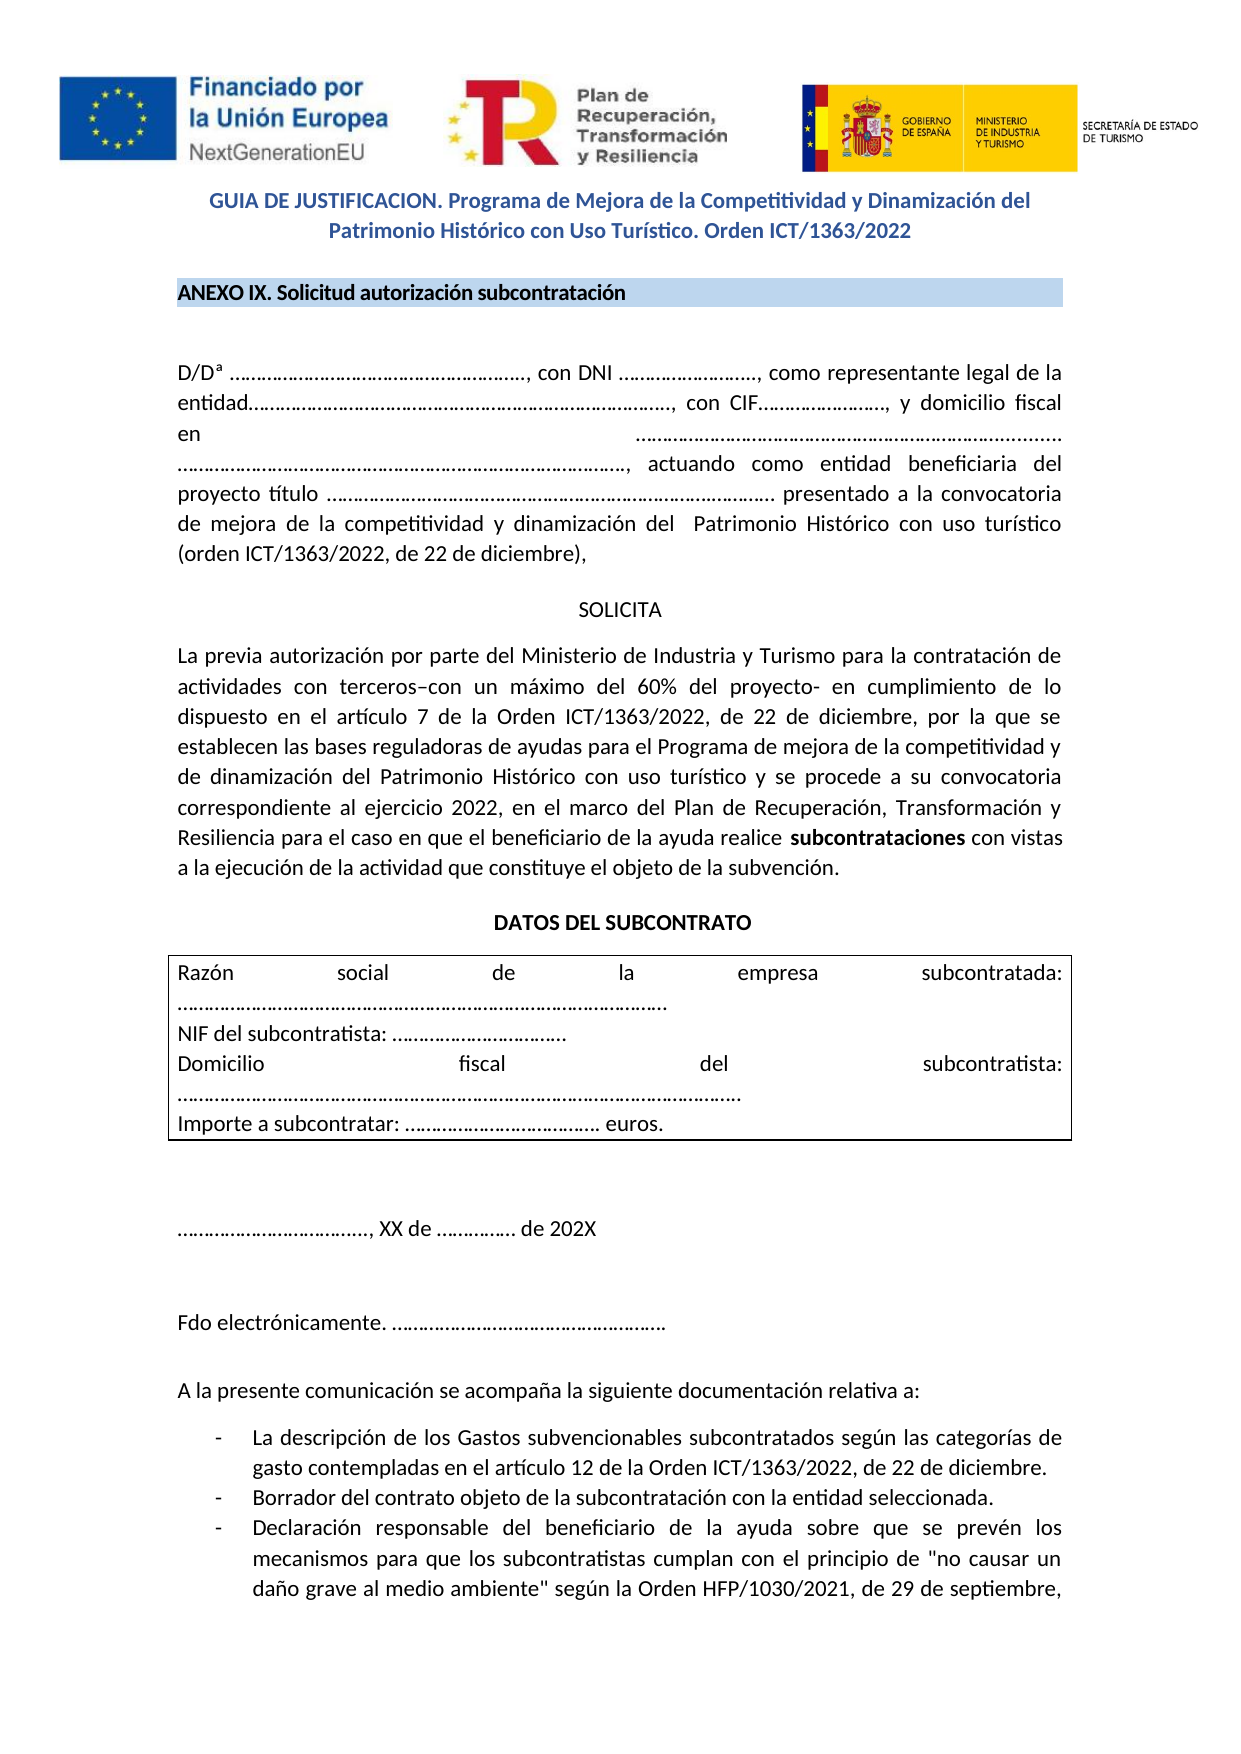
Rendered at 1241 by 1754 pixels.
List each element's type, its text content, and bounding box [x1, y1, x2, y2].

picture [800, 82, 1204, 174]
text SOLICITA [177, 595, 1063, 623]
text A la presente comunicación se acompaña la siguiente documentación relativa a: [177, 1376, 1063, 1404]
text ANEXO IX. Solicitud autorización subcontratación [177, 278, 1063, 307]
text D/Dª ……………………………………………….., con DNI …………………….., como representante legal de la entidad…………………………………………………………………….., con CIF……………………, y domicilio fiscal en ……………………………………………………………...........…………………………………………………………………………., actuando como entidad beneficiaria del proyecto título ……………………………………………………………….………… presentado a la convocatoria de mejora de la competitividad y dinamización del Patrimonio Histórico con uso turístico (orden ICT/1363/2022, de 22 de diciembre), [177, 358, 1063, 568]
text Importe a subcontratar: ………………………………. euros. [169, 1106, 1071, 1139]
text NIF del subcontratista: …………………………… [169, 1016, 1071, 1046]
text DATOS DEL SUBCONTRATO [177, 908, 1063, 936]
list La descripción de los Gastos subvencionables subcontratados según las categorías de gasto contempladas en el artículo 12 de la Orden ICT/1363/2022, de 22 de diciembre. [215, 1423, 1063, 1481]
text La previa autorización por parte del Ministerio de Industria y Turismo para la contratación de actividades con terceros–con un máximo del 60% del proyecto- en cumplimiento de lo dispuesto en el artículo 7 de la Orden ICT/1363/2022, de 22 de diciembre, por la que se establecen las bases reguladoras de ayudas para el Programa de mejora de la competitividad y de dinamización del Patrimonio Histórico con uso turístico y se procede a su convocatoria correspondiente al ejercicio 2022, en el marco del Plan de Recuperación, Transformación y Resiliencia para el caso en que el beneficiario de la ayuda realice subcontrataciones con vistas a la ejecución de la actividad que constituye el objeto de la subvención. [177, 642, 1063, 881]
picture [443, 74, 727, 167]
text Domicilio fiscal del subcontratista: …………………………………………………………………………………………….. [169, 1046, 1071, 1106]
list Borrador del contrato objeto de la subcontratación con la entidad seleccionada. [215, 1483, 1063, 1511]
text Razón social de la empresa subcontratada: ………………………………………………………………………………… [169, 956, 1071, 1016]
text ……………………………..., XX de …………… de 202X [177, 1214, 1063, 1243]
picture [58, 75, 393, 169]
text Fdo electrónicamente. ……………………………………………. [177, 1308, 1063, 1336]
